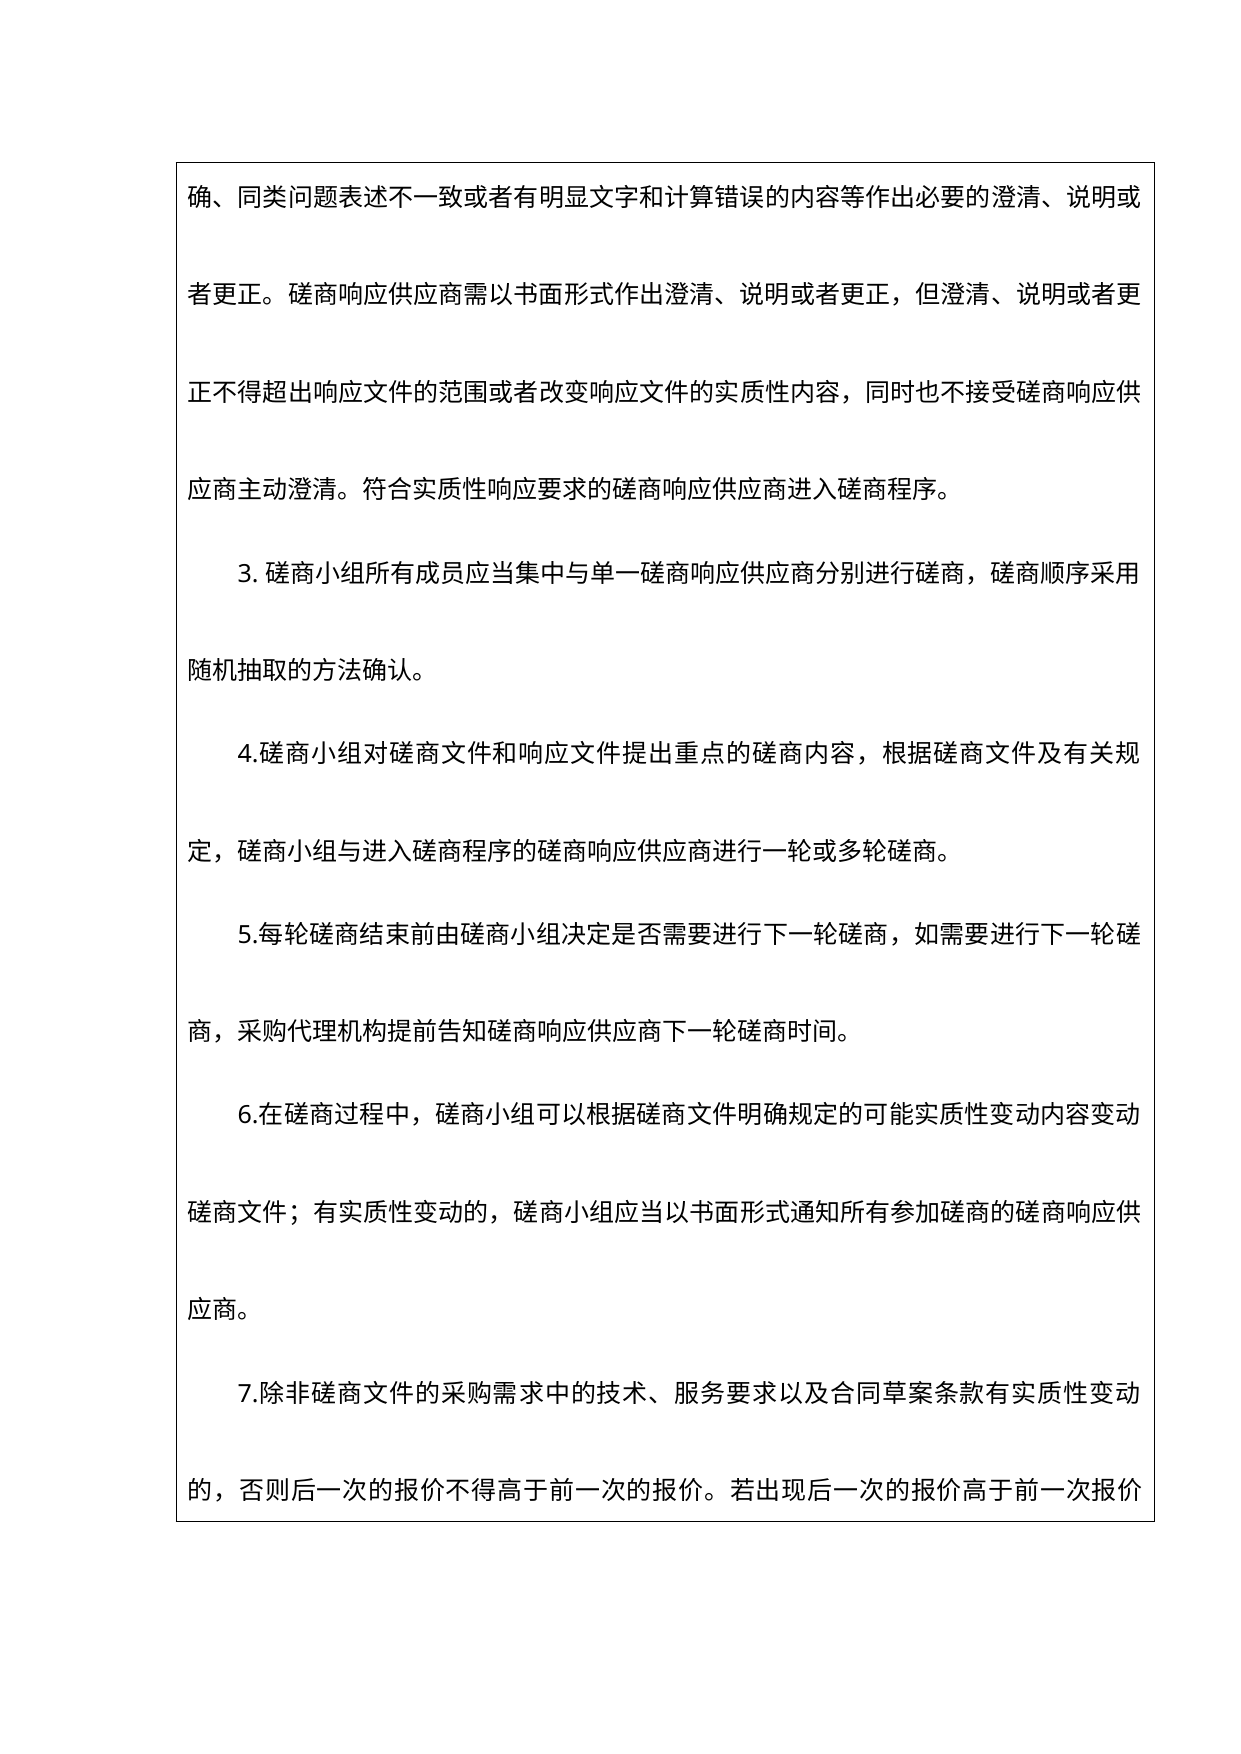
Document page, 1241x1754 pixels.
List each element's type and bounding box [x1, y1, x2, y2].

table_header [177, 163, 1154, 1521]
